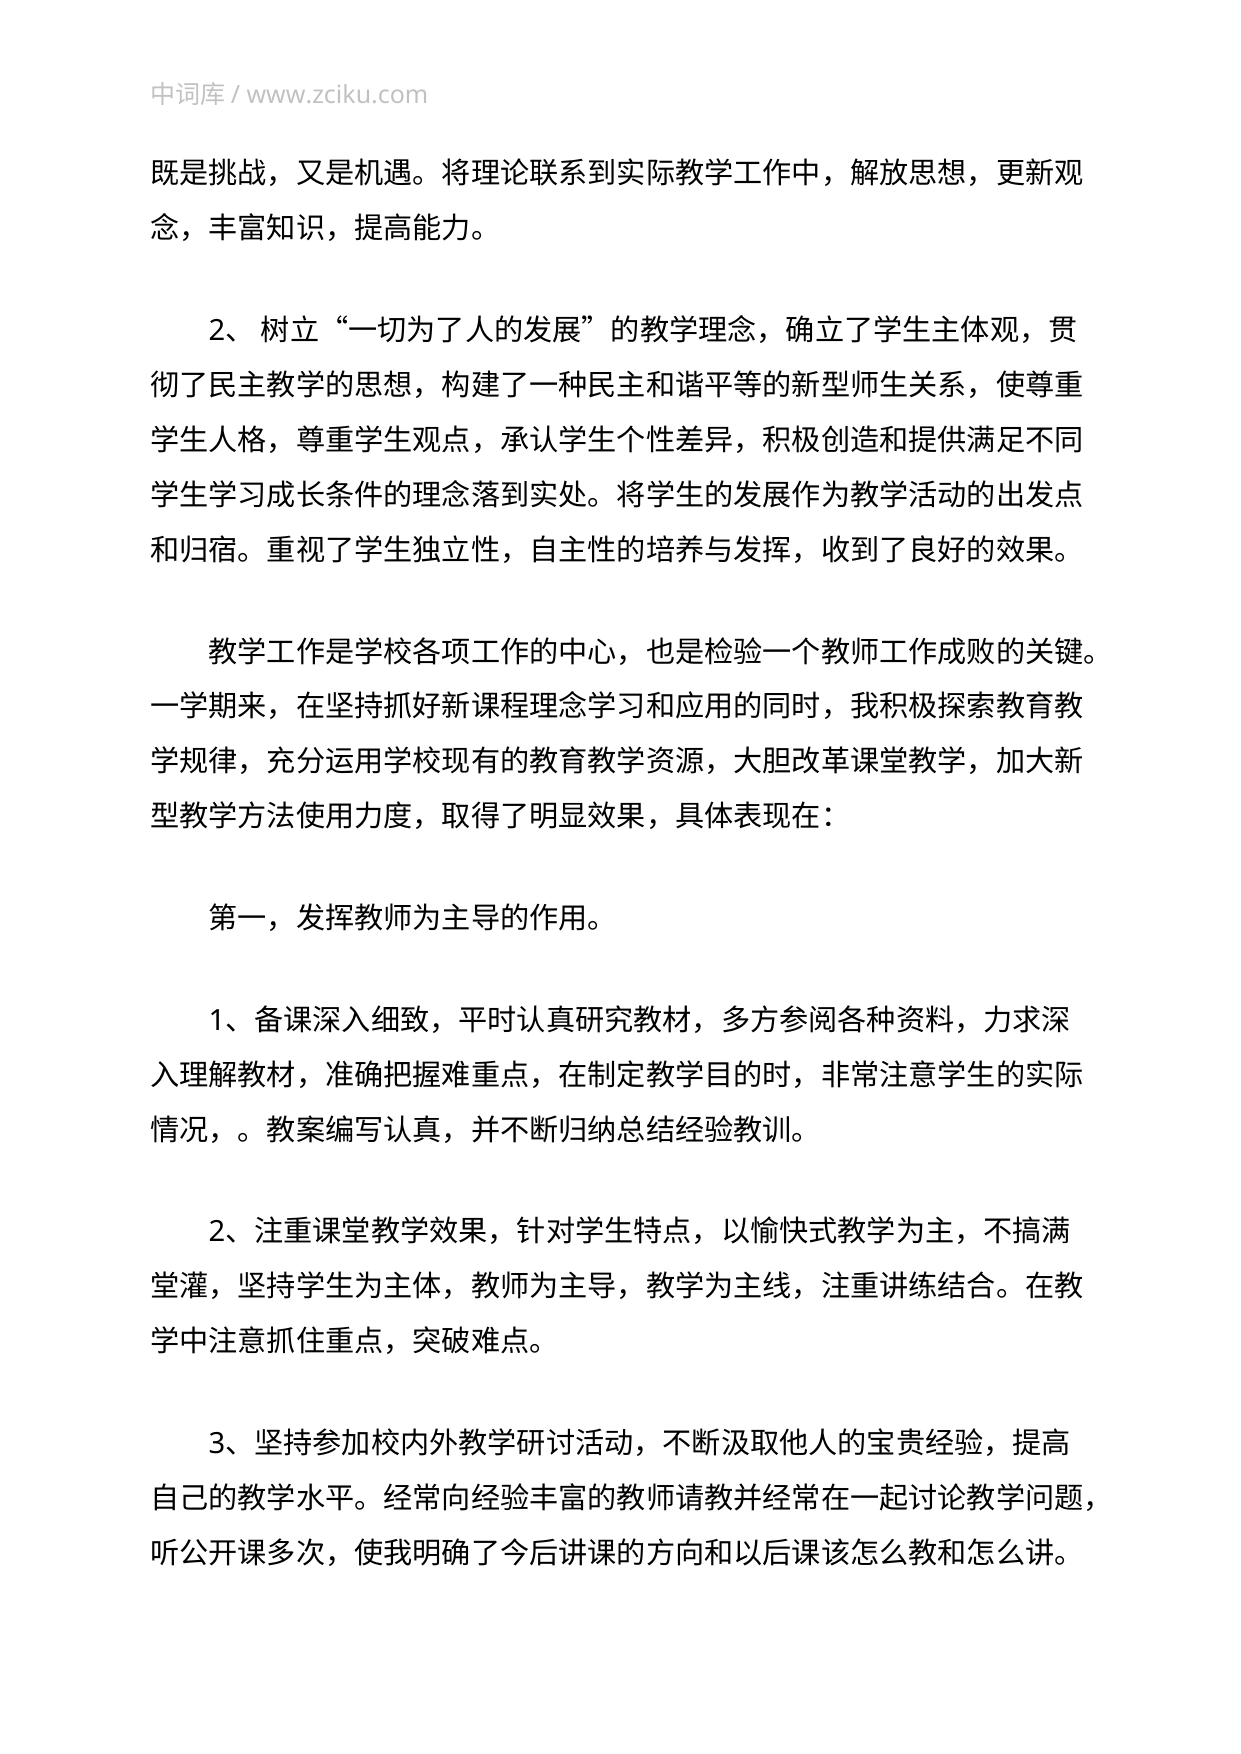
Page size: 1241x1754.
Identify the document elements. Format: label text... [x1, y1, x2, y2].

text 1、备课深入细致，平时认真研究教材，多方参阅各种资料，力求深入理解教材，准确把握难重点，在制定教学目的时，非常注意学生的实际情况，。教案编写认真，并不断归纳总结经验教训。 [150, 996, 1090, 1148]
text 教学工作是学校各项工作的中心，也是检验一个教师工作成败的关键。一学期来，在坚持抓好新课程理念学习和应用的同时，我积极探索教育教学规律，充分运用学校现有的教育教学资源，大胆改革课堂教学，加大新型教学方法使用力度，取得了明显效果，具体表现在： [150, 628, 1090, 835]
text 2、注重课堂教学效果，针对学生特点，以愉快式教学为主，不搞满堂灌，坚持学生为主体，教师为主导，教学为主线，注重讲练结合。在教学中注意抓住重点，突破难点。 [150, 1208, 1090, 1360]
text 3、坚持参加校内外教学研讨活动，不断汲取他人的宝贵经验，提高自己的教学水平。经常向经验丰富的教师请教并经常在一起讨论教学问题，听公开课多次，使我明确了今后讲课的方向和以后课该怎么教和怎么讲。 [150, 1420, 1090, 1572]
text 第一，发挥教师为主导的作用。 [150, 894, 1090, 937]
text 2、 树立“一切为了人的发展”的教学理念，确立了学生主体观，贯彻了民主教学的思想，构建了一种民主和谐平等的新型师生关系，使尊重学生人格，尊重学生观点，承认学生个性差异，积极创造和提供满足不同学生学习成长条件的理念落到实处。将学生的发展作为教学活动的出发点和归宿。重视了学生独立性，自主性的培养与发挥，收到了良好的效果。 [150, 307, 1090, 569]
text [150, 150, 1090, 247]
